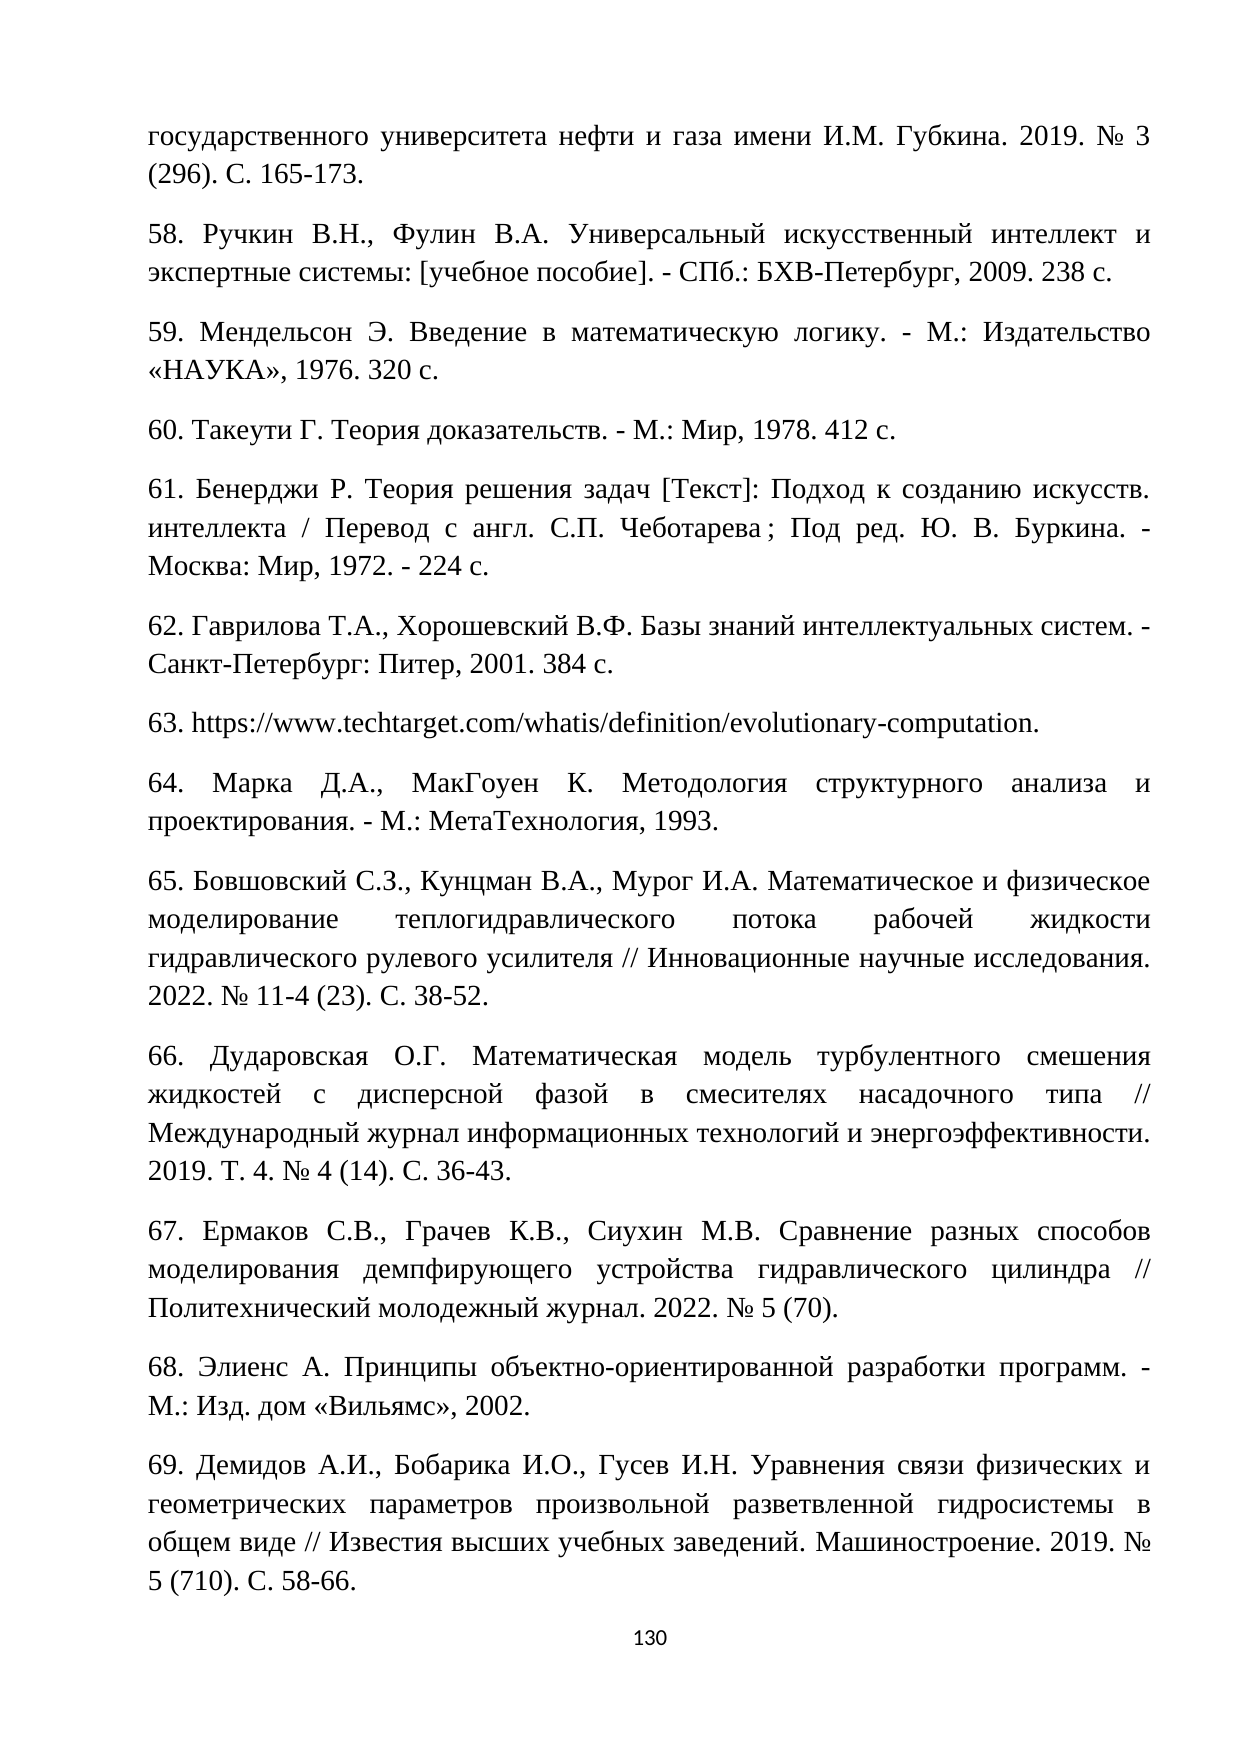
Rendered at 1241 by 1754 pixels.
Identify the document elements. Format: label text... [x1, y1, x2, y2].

text 65. Бовшовский С.З., Кунцман В.А., Мурог И.А. Математическое и физическое моделирование теплогидравлического потока рабочей жидкости гидравлического рулевого усилителя // Инновационные научные исследования. 2022. № 11-4 (23). С. 38-52. [148, 863, 1152, 1012]
text 64. Марка Д.А., МакГоуен К. Методология структурного анализа и проектирования. - М.: МетаТехнология, 1993. [148, 765, 1152, 837]
text 59. Мендельсон Э. Введение в математическую логику. - М.: Издательство «НАУКА», 1976. 320 с. [148, 314, 1152, 386]
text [148, 118, 1152, 190]
text 62. Гаврилова Т.А., Хорошевский В.Ф. Базы знаний интеллектуальных систем. - Санкт-Петербург: Питер, 2001. 384 с. [148, 608, 1152, 680]
text 60. Такеути Г. Теория доказательств. - М.: Мир, 1978. 412 с. [148, 412, 1152, 445]
text 58. Ручкин В.Н., Фулин В.А. Универсальный искусственный интеллект и экспертные системы: [учебное пособие]. - СПб.: БХВ-Петербург, 2009. 238 с. [148, 216, 1152, 288]
text 66. Дударовская О.Г. Математическая модель турбулентного смешения жидкостей с дисперсной фазой в смесителях насадочного типа // Международный журнал информационных технологий и энергоэффективности. 2019. Т. 4. № 4 (14). С. 36-43. [148, 1038, 1152, 1187]
text 67. Ермаков С.В., Грачев К.В., Сиухин М.В. Сравнение разных способов моделирования демпфирующего устройства гидравлического цилиндра // Политехнический молодежный журнал. 2022. № 5 (70). [148, 1213, 1152, 1323]
text 69. Демидов А.И., Бобарика И.О., Гусев И.Н. Уравнения связи физических и геометрических параметров произвольной разветвленной гидросистемы в общем виде // Известия высших учебных заведений. Машиностроение. 2019. № 5 (710). С. 58-66. [148, 1447, 1152, 1596]
text 61. Бенерджи Р. Теория решения задач [Текст]: Подход к созданию искусств. интеллекта / Перевод с англ. С.П. Чеботарева ; Под ред. Ю. В. Буркина. - Москва: Мир, 1972. - 224 с. [148, 471, 1152, 582]
text 68. Элиенс А. Принципы объектно-ориентированной разработки программ. - М.: Изд. дом «Вильямс», 2002. [148, 1349, 1152, 1421]
text 63. https://www.techtarget.com/whatis/definition/evolutionary-computation. [148, 706, 1152, 739]
